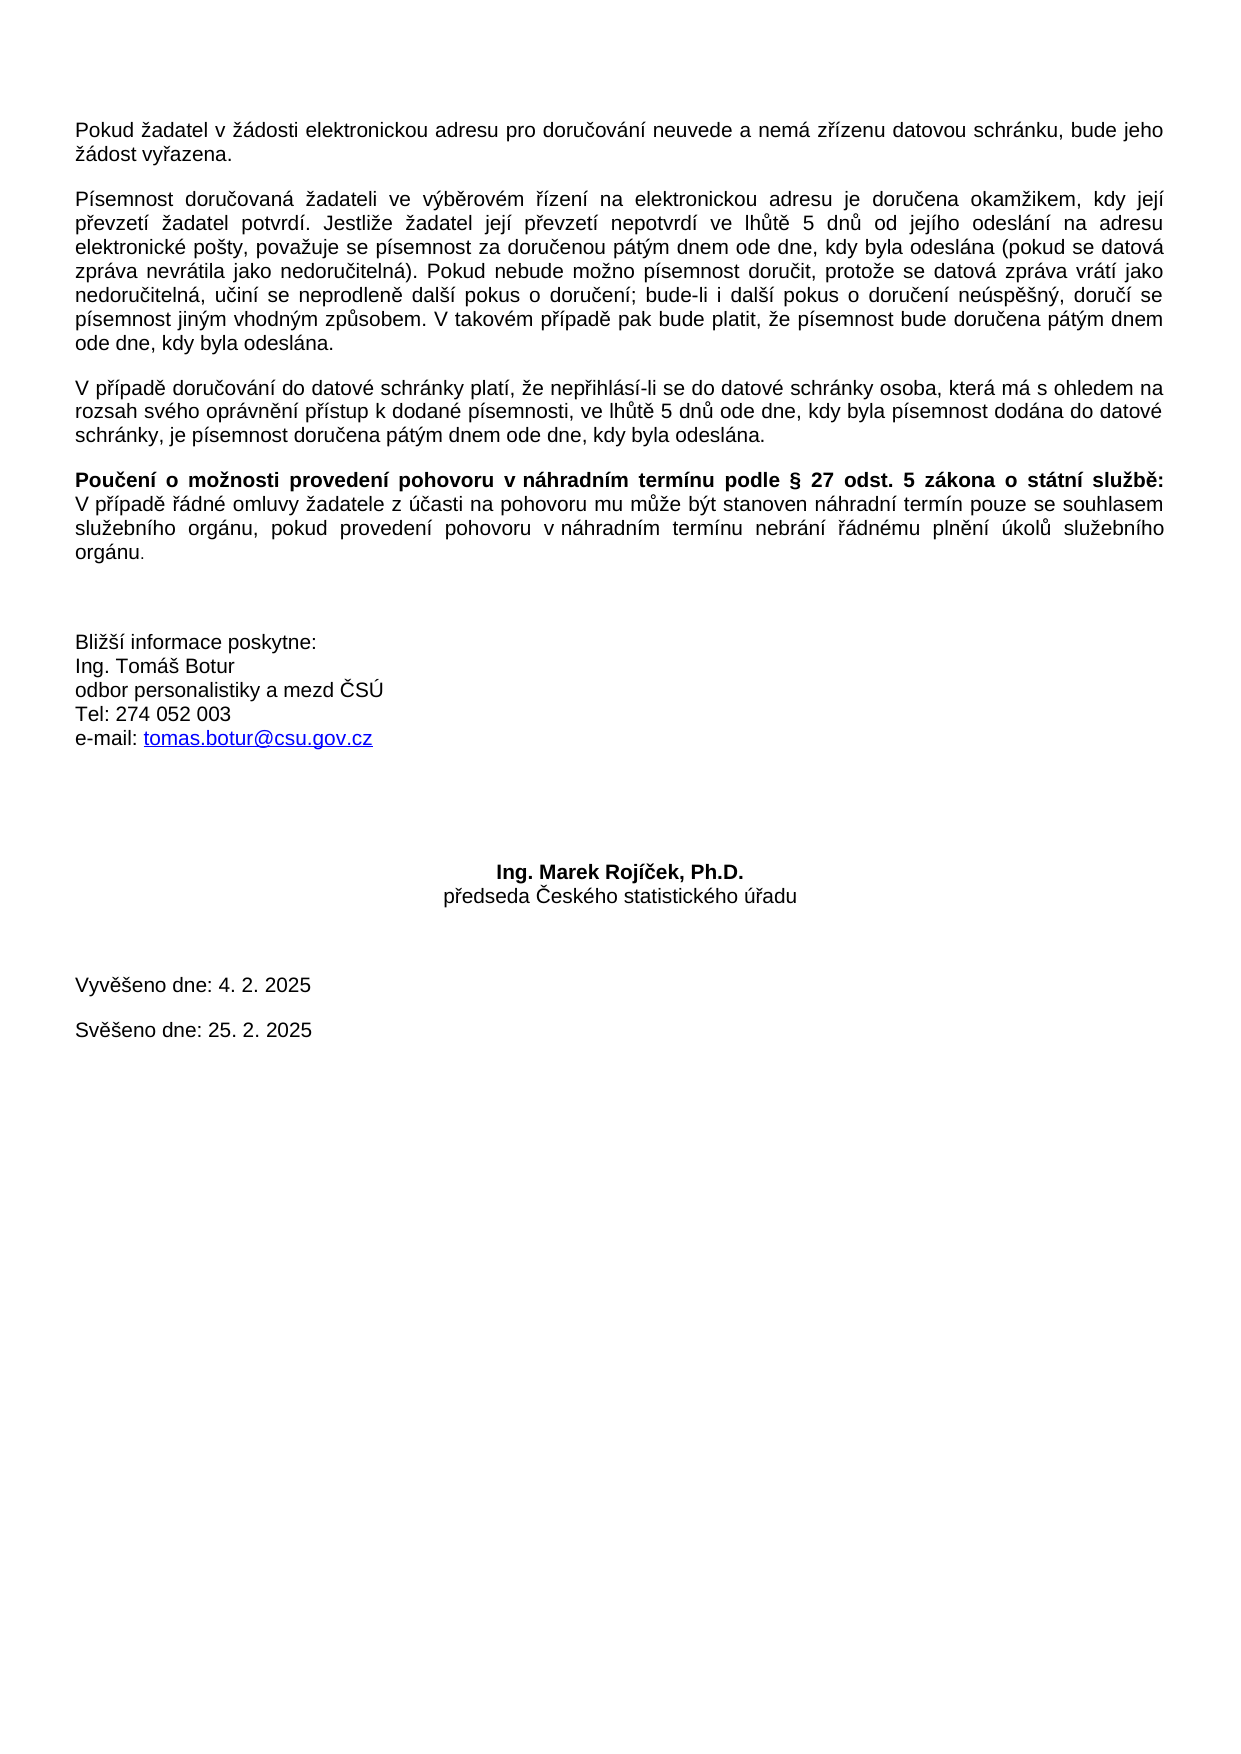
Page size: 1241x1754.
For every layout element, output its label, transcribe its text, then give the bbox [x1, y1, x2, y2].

text Svěšeno dne: 25. 2. 2025 [75, 1018, 1165, 1042]
text Vyvěšeno dne: 4. 2. 2025 [75, 973, 1165, 997]
text V případě doručování do datové schránky platí, že nepřihlásí-li se do datové schránky osoba, která má s ohledem na rozsah svého oprávnění přístup k dodané písemnosti, ve lhůtě 5 dnů ode dne, kdy byla písemnost dodána do datové schránky, je písemnost doručena pátým dnem ode dne, kdy byla odeslána. [75, 375, 1165, 447]
text Ing. Marek Rojíček, Ph.D. předseda Českého statistického úřadu [75, 860, 1165, 908]
text Pokud žadatel v žádosti elektronickou adresu pro doručování neuvede a nemá zřízenu datovou schránku, bude jeho žádost vyřazena. [75, 118, 1165, 166]
text Písemnost doručovaná žadateli ve výběrovém řízení na elektronickou adresu je doručena okamžikem, kdy její převzetí žadatel potvrdí. Jestliže žadatel její převzetí nepotvrdí ve lhůtě 5 dnů od jejího odeslání na adresu elektronické pošty, považuje se písemnost za doručenou pátým dnem ode dne, kdy byla odeslána (pokud se datová zpráva nevrátila jako nedoručitelná). Pokud nebude možno písemnost doručit, protože se datová zpráva vrátí jako nedoručitelná, učiní se neprodleně další pokus o doručení; bude-li i další pokus o doručení neúspěšný, doručí se písemnost jiným vhodným způsobem. V takovém případě pak bude platit, že písemnost bude doručena pátým dnem ode dne, kdy byla odeslána. [75, 187, 1165, 354]
text Poučení o možnosti provedení pohovoru v náhradním termínu podle § 27 odst. 5 zákona o státní službě: V případě řádné omluvy žadatele z účasti na pohovoru mu může být stanoven náhradní termín pouze se souhlasem služebního orgánu, pokud provedení pohovoru v náhradním termínu nebrání řádnému plnění úkolů služebního orgánu. [75, 468, 1165, 564]
text Bližší informace poskytne: Ing. Tomáš Botur odbor personalistiky a mezd ČSÚ Tel: 274 052 003 e-mail: tomas.botur@csu.gov.cz [75, 629, 1165, 749]
